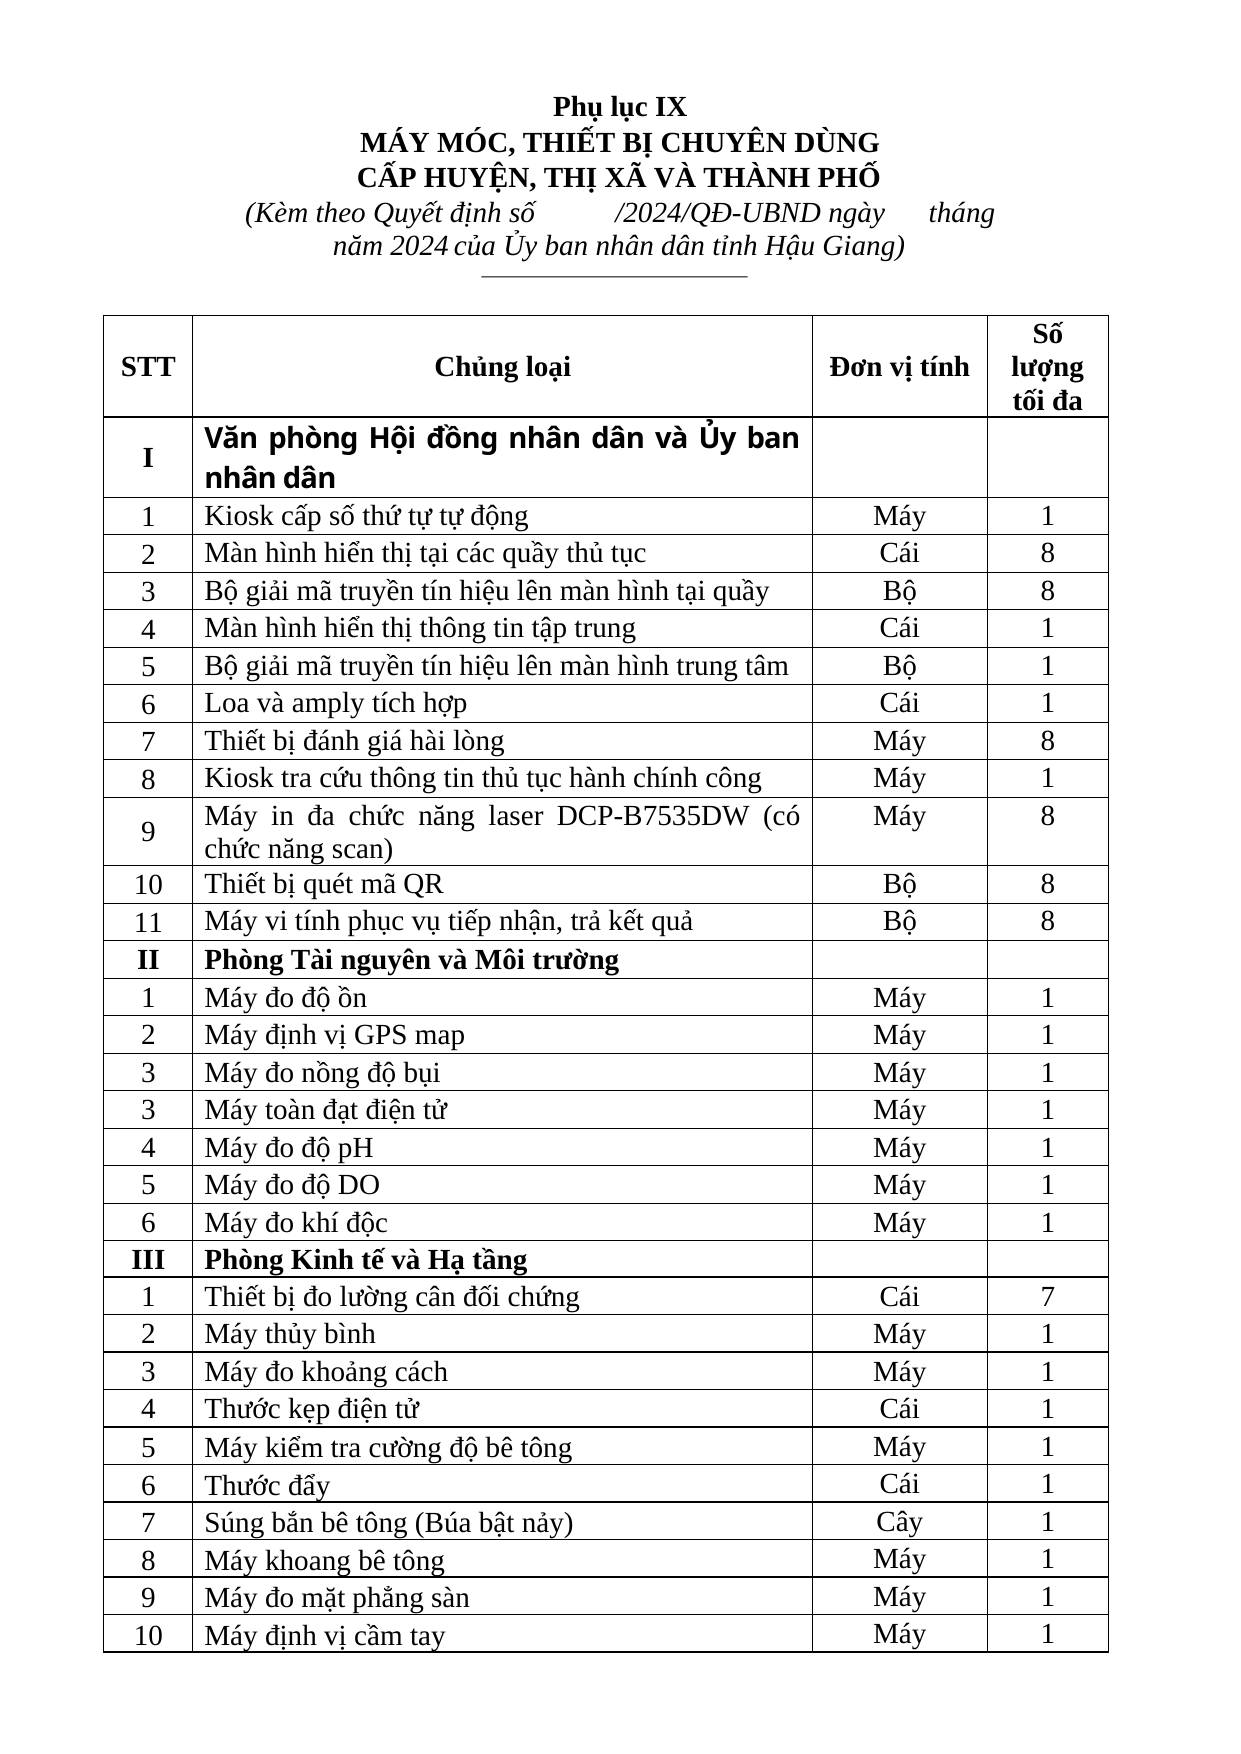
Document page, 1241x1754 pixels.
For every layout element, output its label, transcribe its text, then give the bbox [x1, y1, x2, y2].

table_cell 1 [988, 1166, 1108, 1202]
table_header CẤP HUYỆN, THỊ XÃ VÀ THÀNH PHỐ [103, 158, 1145, 195]
table_cell 5 [104, 1166, 192, 1202]
table_cell 9 [104, 798, 192, 865]
table_cell 6 [104, 1465, 192, 1501]
table_cell 6 [104, 1204, 192, 1240]
table_cell [988, 1241, 1108, 1276]
table_cell Bộ giải mã truyền tín hiệu lên màn hình tại quầy [193, 573, 812, 609]
table_cell 3 [104, 1091, 192, 1127]
table_cell Máy kiểm tra cường độ bê tông [193, 1428, 812, 1464]
table_cell 1 [988, 498, 1108, 534]
table_cell Máy [813, 1204, 987, 1240]
table_cell Máy đo khoảng cách [193, 1353, 812, 1389]
table_cell 8 [988, 573, 1108, 609]
table_cell [988, 941, 1108, 977]
table_cell 3 [104, 1353, 192, 1389]
table_cell Bộ giải mã truyền tín hiệu lên màn hình trung tâm [193, 648, 812, 684]
table_cell Máy in đa chức năng laser DCP-B7535DW (có chức năng scan) [193, 798, 812, 865]
table_cell Cái [813, 1390, 987, 1426]
table_cell 1 [988, 1315, 1108, 1351]
table_cell 7 [988, 1278, 1108, 1314]
table_cell Máy [813, 723, 987, 759]
table_cell Bộ [813, 648, 987, 684]
table_cell Cây [813, 1503, 987, 1539]
text Phụ lục IX [118, 89, 1122, 122]
table_cell Loa và amply tích hợp [193, 685, 812, 722]
table_header Chủng loại [193, 316, 812, 416]
table_cell 4 [104, 610, 192, 647]
table_cell Kiosk cấp số thứ tự tự động [193, 498, 812, 534]
table_cell 8 [104, 760, 192, 797]
table_cell 1 [988, 1540, 1108, 1576]
table_cell Máy đo nồng độ bụi [193, 1054, 812, 1090]
table_cell Cái [813, 610, 987, 647]
table_cell [813, 941, 987, 977]
table_cell 1 [988, 1054, 1108, 1090]
table_cell Máy [813, 1016, 987, 1052]
table_cell 3 [104, 573, 192, 609]
table_cell 8 [988, 798, 1108, 865]
text (Kèm theo Quyết định số /2024/QĐ-UBND ngày tháng [118, 195, 1122, 228]
table_header STT [104, 316, 192, 416]
table_header Đơn vị tính [813, 316, 987, 416]
table_cell 1 [988, 1390, 1108, 1426]
table_cell 1 [988, 1016, 1108, 1052]
table_cell 8 [988, 723, 1108, 759]
table_cell Máy toàn đạt điện tử [193, 1091, 812, 1127]
table_cell Máy thủy bình [193, 1315, 812, 1351]
table_cell Máy [813, 1166, 987, 1202]
table_cell 1 [988, 1503, 1108, 1539]
table_cell Bộ [813, 904, 987, 940]
table_cell 1 [988, 979, 1108, 1015]
table_cell 5 [104, 648, 192, 684]
table_cell 7 [104, 723, 192, 759]
table_cell 5 [104, 1428, 192, 1464]
table_cell 8 [104, 1540, 192, 1576]
table_cell Máy [813, 1054, 987, 1090]
table_cell 1 [988, 1615, 1108, 1651]
table_cell Bộ [813, 866, 987, 902]
table_cell Kiosk tra cứu thông tin thủ tục hành chính công [193, 760, 812, 797]
table_cell Thiết bị đo lường cân đối chứng [193, 1278, 812, 1314]
table_cell Máy [813, 760, 987, 797]
table_cell 1 [988, 1578, 1108, 1614]
table_cell 11 [104, 904, 192, 940]
table_cell Thước kẹp điện tử [193, 1390, 812, 1426]
table_cell Thước đẩy [193, 1465, 812, 1501]
table_cell Màn hình hiển thị tại các quầy thủ tục [193, 535, 812, 572]
table_cell Máy [813, 1578, 987, 1614]
table_cell 2 [104, 1315, 192, 1351]
table_cell Máy đo mặt phẳng sàn [193, 1578, 812, 1614]
table_cell Cái [813, 1278, 987, 1314]
table_cell Cái [813, 535, 987, 572]
table_cell 1 [988, 760, 1108, 797]
table_cell Phòng Tài nguyên và Môi trường [193, 941, 812, 977]
table_cell 1 [988, 1091, 1108, 1127]
table_cell 1 [104, 979, 192, 1015]
table_cell Máy định vị GPS map [193, 1016, 812, 1052]
table_cell Máy [813, 1129, 987, 1165]
table_cell 7 [104, 1503, 192, 1539]
table_cell Máy đo độ ồn [193, 979, 812, 1015]
table_cell Màn hình hiển thị thông tin tập trung [193, 610, 812, 647]
table_cell Máy [813, 1091, 987, 1127]
table_cell Máy đo khí độc [193, 1204, 812, 1240]
text năm 2024 của Ủy ban nhân dân tỉnh Hậu Giang) [118, 228, 1122, 262]
table_cell Văn phòng Hội đồng nhân dân và Ủy ban nhân dân [193, 418, 812, 497]
table_cell 1 [988, 1353, 1108, 1389]
table_cell 10 [104, 866, 192, 902]
table_cell Phòng Kinh tế và Hạ tầng [193, 1241, 812, 1276]
text MÁY MÓC, THIẾT BỊ CHUYÊN DÙNG [118, 125, 1122, 158]
table_cell 4 [104, 1390, 192, 1426]
table_cell Máy đo độ pH [193, 1129, 812, 1165]
table_cell Súng bắn bê tông (Búa bật nảy) [193, 1503, 812, 1539]
table_cell 8 [988, 904, 1108, 940]
table_cell 8 [988, 535, 1108, 572]
table_cell 4 [104, 1129, 192, 1165]
table_cell Máy [813, 1540, 987, 1576]
table_cell 6 [104, 685, 192, 722]
table_cell 3 [104, 1054, 192, 1090]
table_cell Máy [813, 1615, 987, 1651]
table_cell Cái [813, 1465, 987, 1501]
table_cell Cái [813, 685, 987, 722]
table_cell 1 [988, 648, 1108, 684]
table_cell Thiết bị đánh giá hài lòng [193, 723, 812, 759]
table_cell 2 [104, 535, 192, 572]
table_cell 1 [988, 1428, 1108, 1464]
table_cell [988, 418, 1108, 497]
table_cell 1 [988, 685, 1108, 722]
table_cell I [104, 418, 192, 497]
table_cell Máy vi tính phục vụ tiếp nhận, trả kết quả [193, 904, 812, 940]
table_cell 10 [104, 1615, 192, 1651]
table_cell 1 [104, 498, 192, 534]
table_cell Máy [813, 798, 987, 865]
table_cell Máy [813, 1428, 987, 1464]
table_cell Máy [813, 979, 987, 1015]
table_cell II [104, 941, 192, 977]
table_cell Máy đo độ DO [193, 1166, 812, 1202]
table_cell 8 [988, 866, 1108, 902]
table_cell [813, 1241, 987, 1276]
table_cell 1 [988, 610, 1108, 647]
table_cell Bộ [813, 573, 987, 609]
table_cell Máy [813, 1315, 987, 1351]
table_cell [813, 418, 987, 497]
table_cell Máy [813, 498, 987, 534]
table_cell Máy định vị cầm tay [193, 1615, 812, 1651]
table_cell 9 [104, 1578, 192, 1614]
table_cell Thiết bị quét mã QR [193, 866, 812, 902]
table_header Số lượng tối đa [988, 316, 1108, 416]
table_cell 1 [104, 1278, 192, 1314]
table_cell III [104, 1241, 192, 1276]
table_cell Máy [813, 1353, 987, 1389]
table_cell 1 [988, 1129, 1108, 1165]
table_cell 1 [988, 1465, 1108, 1501]
table_cell 2 [104, 1016, 192, 1052]
table_cell Máy khoang bê tông [193, 1540, 812, 1576]
table_cell 1 [988, 1204, 1108, 1240]
